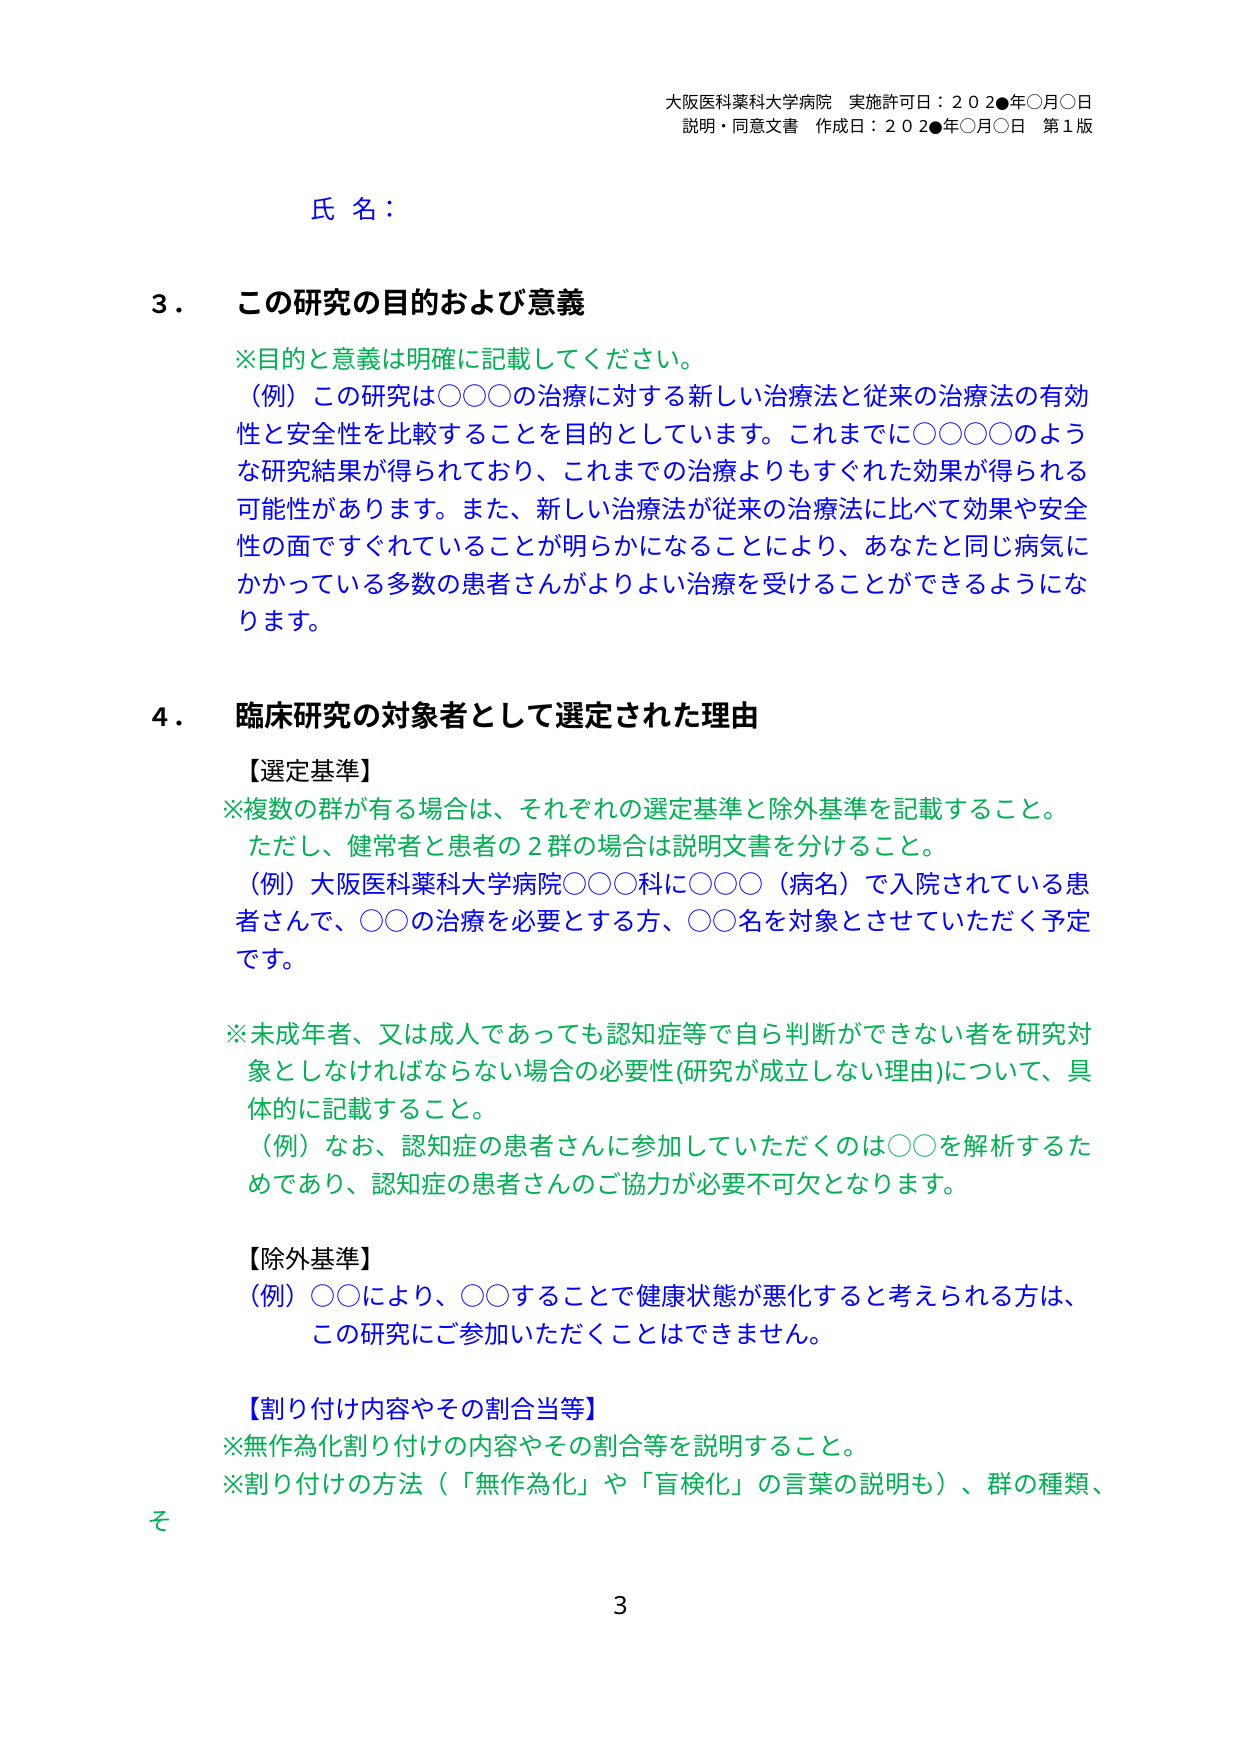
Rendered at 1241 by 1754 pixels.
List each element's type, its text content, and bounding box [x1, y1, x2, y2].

text ※割り付けの方法（「無作為化」や「盲検化」の言葉の説明も）、群の種類、そ [148, 1464, 1092, 1539]
text ただし、健常者と患者の2群の場合は説明文書を分けること。 [248, 826, 1092, 864]
text 氏 名： [148, 189, 1092, 226]
text ※複数の群が有る場合は、それぞれの選定基準と除外基準を記載すること。 [223, 789, 1092, 826]
text ※無作為化割り付けの内容やその割合等を説明すること。 [148, 1426, 1092, 1464]
list 臨床研究の対象者として選定された理由 [148, 676, 1092, 751]
text 【選定基準】 [235, 751, 1092, 789]
list この研究の目的および意義 [148, 264, 1092, 339]
text （例）大阪医科薬科大学病院○○○科に○○○（病名）で入院されている患者さんで、○○の治療を必要とする方、○○名を対象とさせていただく予定です。 [235, 864, 1092, 976]
text ※未成年者、又は成人であっても認知症等で自ら判断ができない者を研究対象としなければならない場合の必要性(研究が成立しない理由)について、具体的に記載すること。 [148, 1014, 1092, 1126]
text 【除外基準】 [235, 1239, 1092, 1276]
text （例）○○により、○○することで健康状態が悪化すると考えられる方は、この研究にご参加いただくことはできません。 [235, 1276, 1092, 1351]
text （例）この研究は○○○の治療に対する新しい治療法と従来の治療法の有効性と安全性を比較することを目的としています。これまでに○○○○のような研究結果が得られており、これまでの治療よりもすぐれた効果が得られる可能性があります。また、新しい治療法が従来の治療法に比べて効果や安全性の面ですぐれていることが明らかになることにより、あなたと同じ病気にかかっている多数の患者さんがよりよい治療を受けることができるようになります。 [236, 376, 1092, 639]
list ※目的と意義は明確に記載してください。 [235, 339, 1092, 376]
text （例）なお、認知症の患者さんに参加していただくのは○○を解析するためであり、認知症の患者さんのご協力が必要不可欠となります。 [248, 1126, 1092, 1201]
text 【割り付け内容やその割合当等】 [235, 1389, 1092, 1426]
